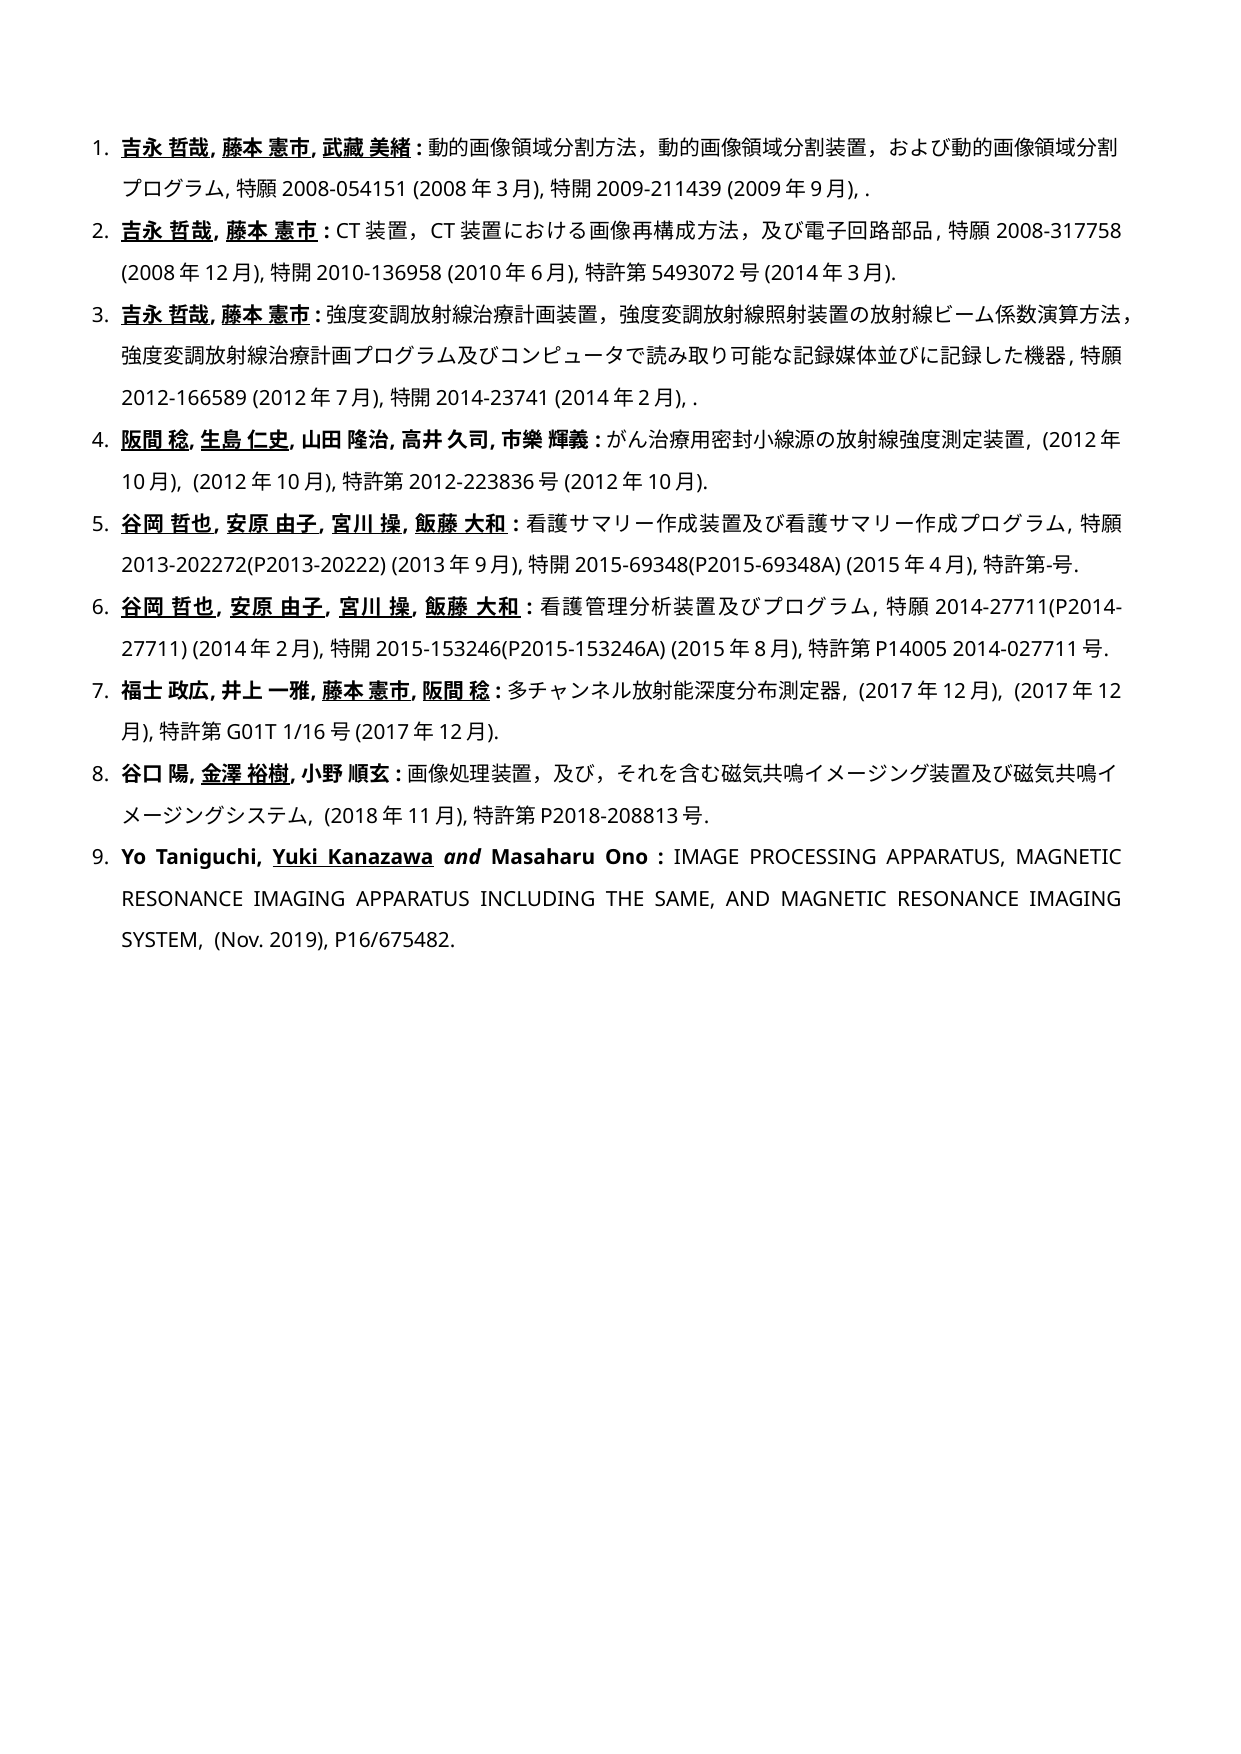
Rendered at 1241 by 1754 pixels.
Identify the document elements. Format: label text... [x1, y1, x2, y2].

list 阪間 稔, 生島 仁史, 山田 隆治, 高井 久司, 市樂 輝義 : がん治療用密封小線源の放射線強度測定装置, (2012年10月), (2012年10月), 特許第2012-223836号 (2012年10月). [92, 417, 1122, 501]
list 谷岡 哲也, 安原 由子, 宮川 操, 飯藤 大和 : 看護管理分析装置及びプログラム, 特願2014-27711(P2014-27711) (2014年2月), 特開2015-153246(P2015-153246A) (2015年8月), 特許第P14005 2014-027711号. [92, 584, 1122, 668]
list Yo Taniguchi, Yuki Kanazawa and Masaharu Ono : IMAGE PROCESSING APPARATUS, MAGNETIC RESONANCE IMAGING APPARATUS INCLUDING THE SAME, AND MAGNETIC RESONANCE IMAGING SYSTEM, (Nov. 2019), P16/675482. [92, 835, 1122, 961]
list 吉永 哲哉, 藤本 憲市 : 強度変調放射線治療計画装置，強度変調放射線照射装置の放射線ビーム係数演算方法，強度変調放射線治療計画プログラム及びコンピュータで読み取り可能な記録媒体並びに記録した機器, 特願2012-166589 (2012年7月), 特開2014-23741 (2014年2月), . [92, 292, 1122, 417]
list 谷岡 哲也, 安原 由子, 宮川 操, 飯藤 大和 : 看護サマリー作成装置及び看護サマリー作成プログラム, 特願2013-202272(P2013-20222) (2013年9月), 特開2015-69348(P2015-69348A) (2015年4月), 特許第-号. [92, 501, 1122, 584]
list 福士 政広, 井上 一雅, 藤本 憲市, 阪間 稔 : 多チャンネル放射能深度分布測定器, (2017年12月), (2017年12月), 特許第G01T 1/16号 (2017年12月). [92, 668, 1122, 752]
list 吉永 哲哉, 藤本 憲市 : CT装置，CT装置における画像再構成方法，及び電子回路部品, 特願2008-317758 (2008年12月), 特開2010-136958 (2010年6月), 特許第5493072号 (2014年3月). [92, 209, 1122, 292]
list 谷口 陽, 金澤 裕樹, 小野 順玄 : 画像処理装置，及び，それを含む磁気共鳴イメージング装置及び磁気共鳴イメージングシステム, (2018年11月), 特許第P2018-208813号. [92, 752, 1122, 835]
list 吉永 哲哉, 藤本 憲市, 武藏 美緒 : 動的画像領域分割方法，動的画像領域分割装置，および動的画像領域分割プログラム, 特願2008-054151 (2008年3月), 特開2009-211439 (2009年9月), . [92, 125, 1122, 209]
